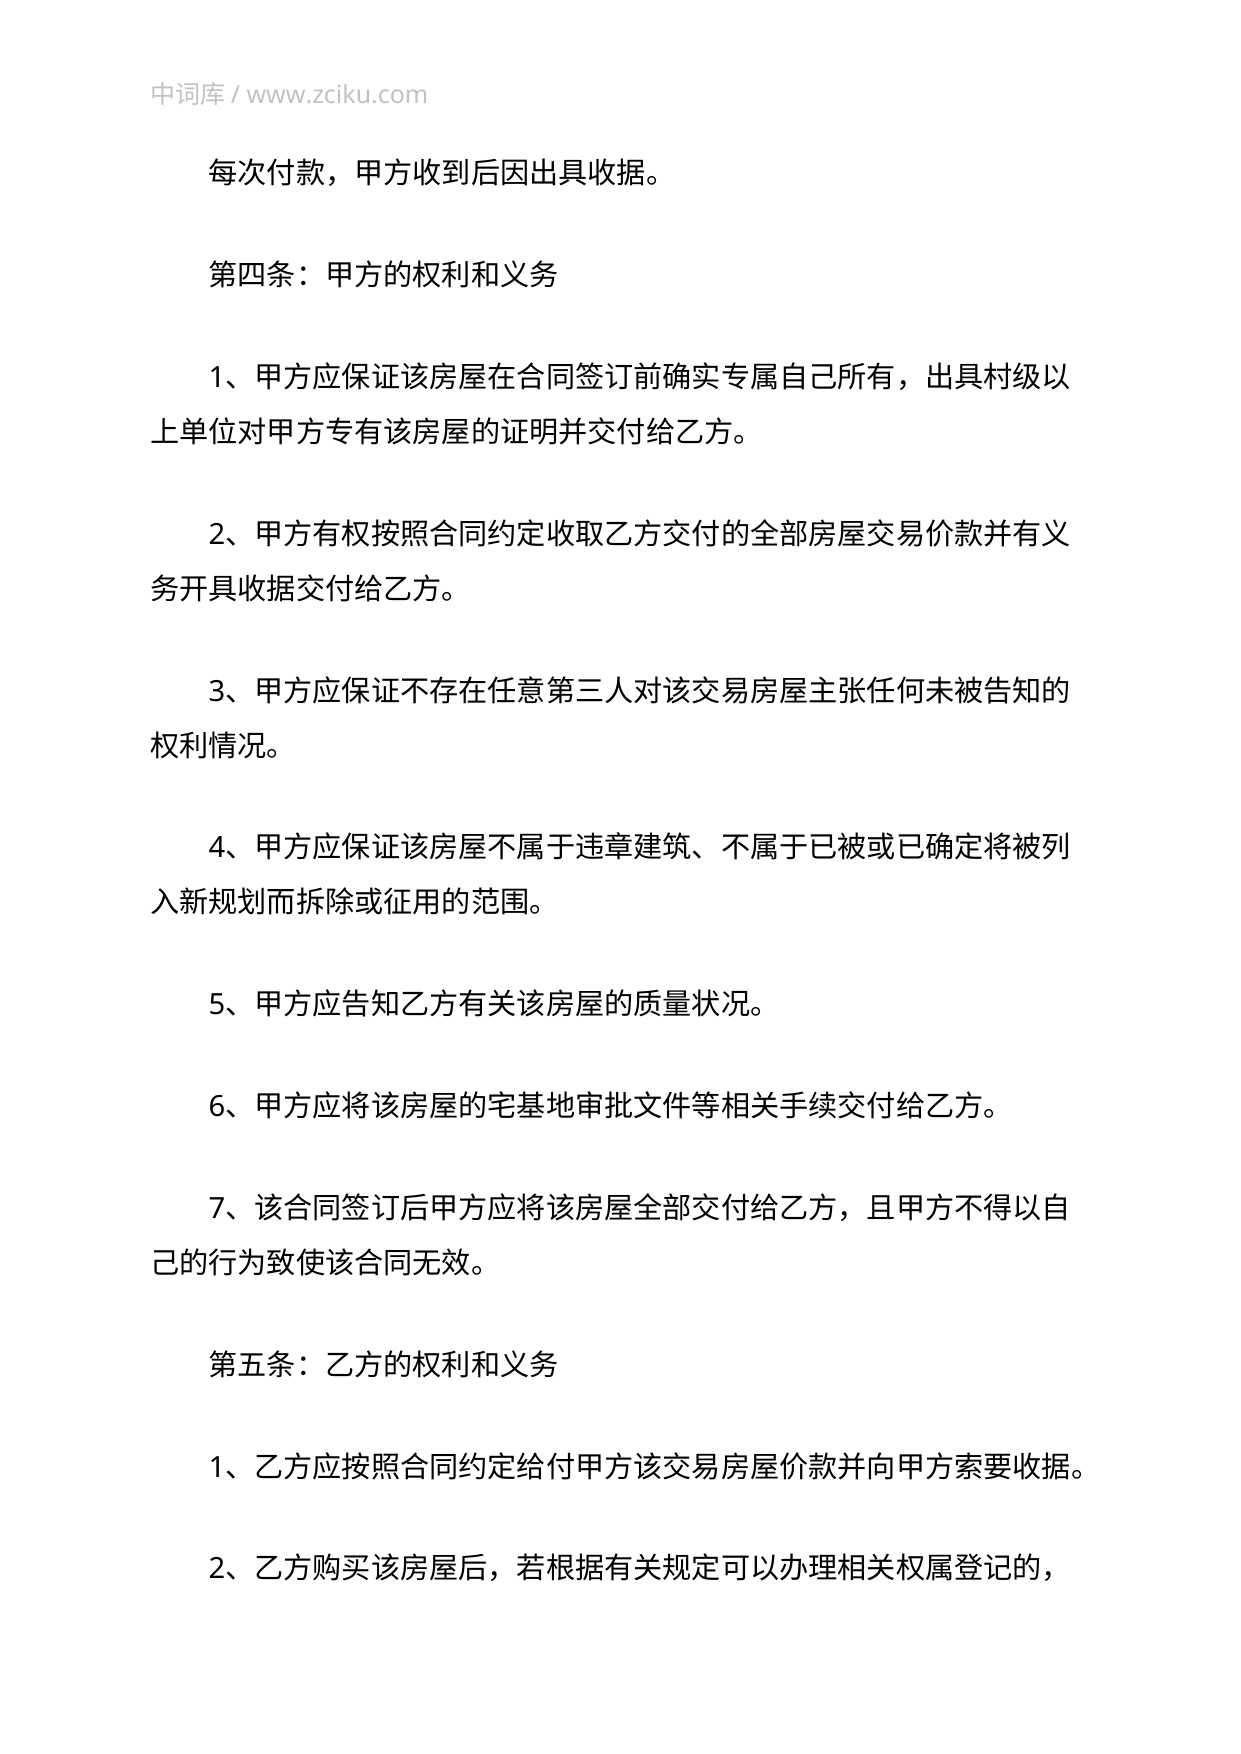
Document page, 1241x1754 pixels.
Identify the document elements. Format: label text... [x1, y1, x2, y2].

text 3、甲方应保证不存在任意第三人对该交易房屋主张任何未被告知的权利情况。 [150, 667, 1090, 764]
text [150, 1545, 1090, 1587]
text 每次付款，甲方收到后因出具收据。 [150, 150, 1090, 192]
text 1、乙方应按照合同约定给付甲方该交易房屋价款并向甲方索要收据。 [150, 1443, 1090, 1486]
text 6、甲方应将该房屋的宅基地审批文件等相关手续交付给乙方。 [150, 1083, 1090, 1125]
text 2、甲方有权按照合同约定收取乙方交付的全部房屋交易价款并有义务开具收据交付给乙方。 [150, 510, 1090, 608]
text 第五条：乙方的权利和义务 [150, 1341, 1090, 1384]
text 1、甲方应保证该房屋在合同签订前确实专属自己所有，出具村级以上单位对甲方专有该房屋的证明并交付给乙方。 [150, 353, 1090, 451]
text 第四条：甲方的权利和义务 [150, 252, 1090, 294]
text 4、甲方应保证该房屋不属于违章建筑、不属于已被或已确定将被列入新规划而拆除或征用的范围。 [150, 824, 1090, 921]
text 5、甲方应告知乙方有关该房屋的质量状况。 [150, 981, 1090, 1023]
text 7、该合同签订后甲方应将该房屋全部交付给乙方，且甲方不得以自己的行为致使该合同无效。 [150, 1184, 1090, 1282]
